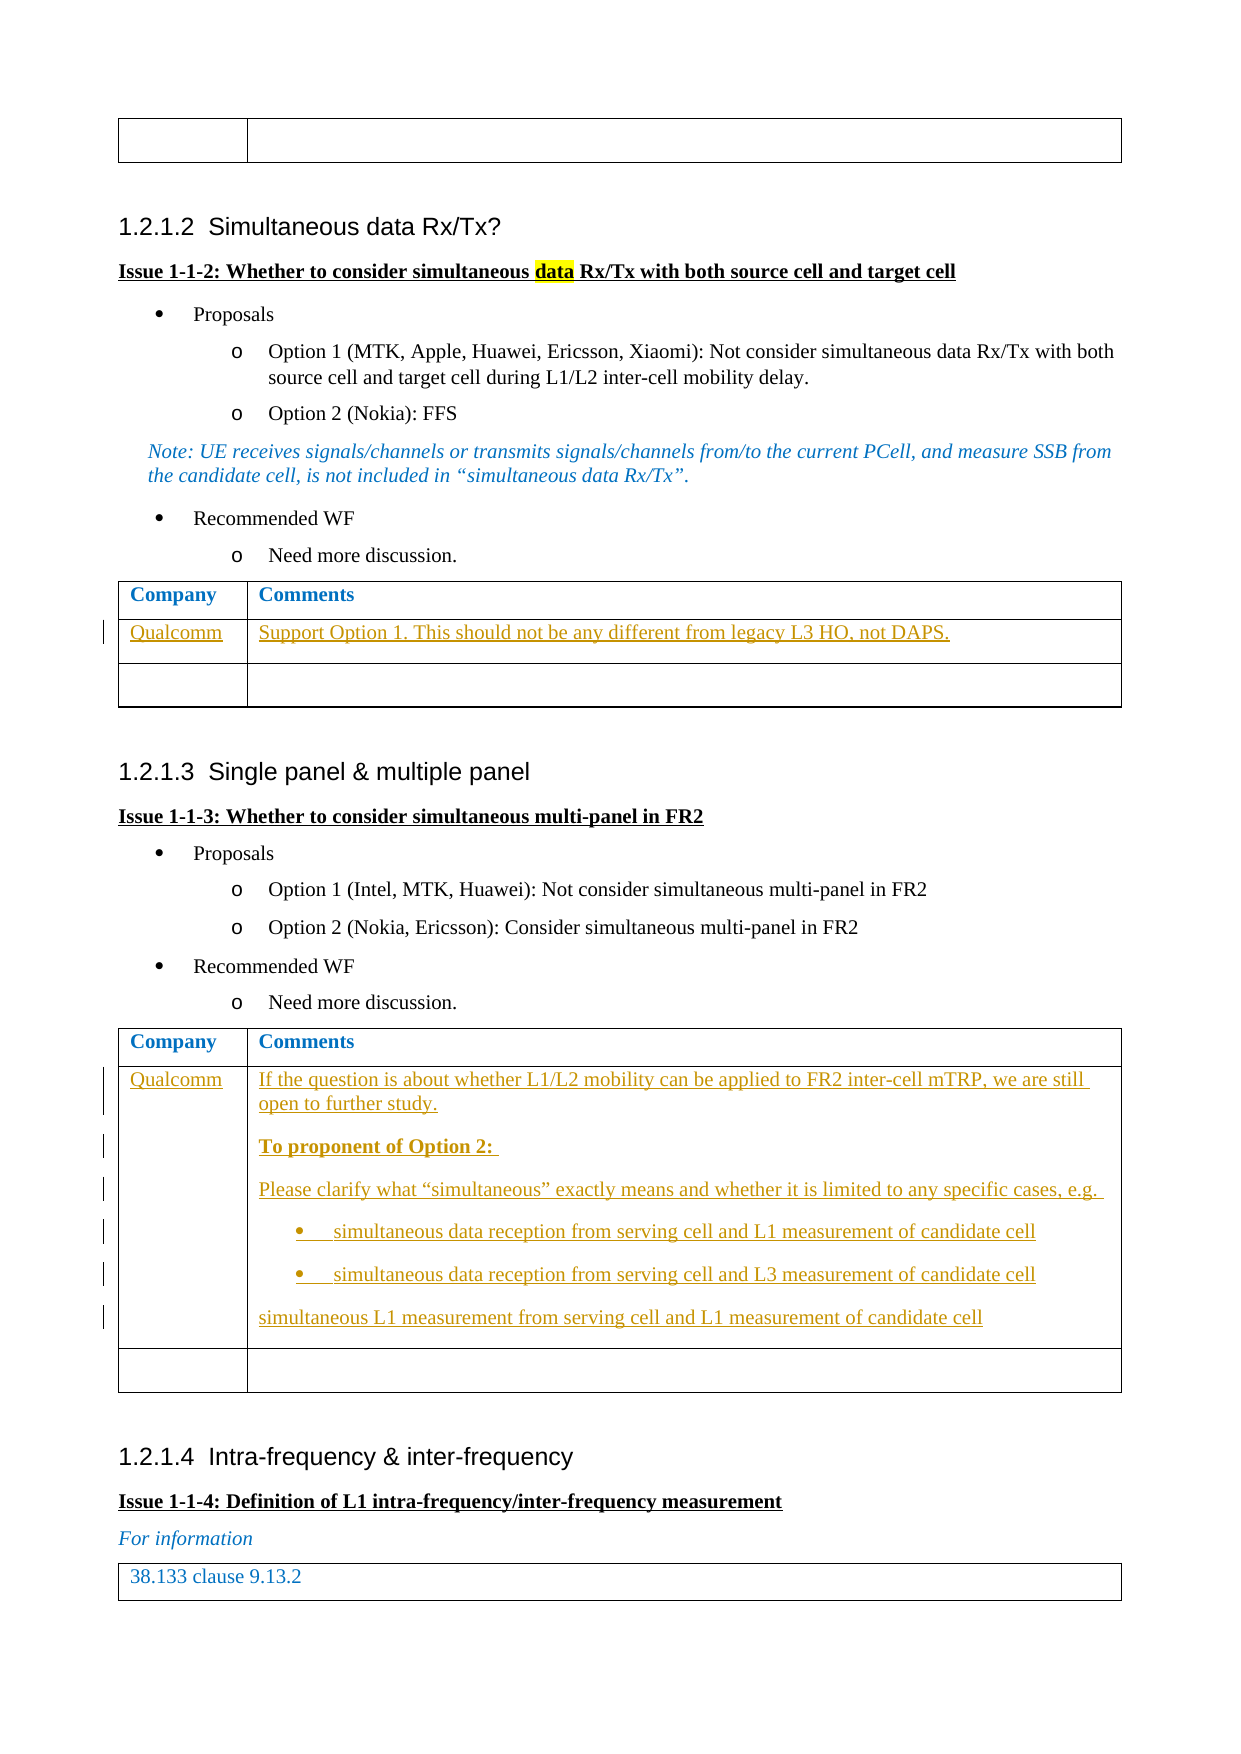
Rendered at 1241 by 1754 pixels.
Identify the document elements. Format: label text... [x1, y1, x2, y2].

list Need more discussion. [231, 990, 1122, 1016]
subtitle Intra-frequency & inter-frequency [118, 1442, 1122, 1471]
table_cell [248, 664, 1121, 706]
table_cell [119, 1067, 247, 1348]
list Proposals [156, 302, 1122, 326]
list Need more discussion. [231, 543, 1122, 568]
table_cell [248, 1349, 1121, 1392]
table_header Company [119, 1029, 247, 1066]
list Proposals [156, 841, 1122, 864]
list Option 2 (Nokia, Ericsson): Consider simultaneous multi-panel in FR2 [231, 915, 1122, 941]
table_cell [119, 664, 247, 706]
list Option 1 (MTK, Apple, Huawei, Ericsson, Xiaomi): Not consider simultaneous data Rx/Tx with both source cell and target cell during L1/L2 inter-cell mobility delay. [231, 339, 1122, 389]
text Note: UE receives signals/channels or transmits signals/channels from/to the current PCell, and measure SSB from the candidate cell, is not included in “simultaneous data Rx/Tx”. [148, 439, 1122, 487]
list Option 1 (Intel, MTK, Huawei): Not consider simultaneous multi-panel in FR2 [231, 877, 1122, 903]
text Issue 1-1-3: Whether to consider simultaneous multi-panel in FR2 [118, 804, 1122, 828]
subtitle Simultaneous data Rx/Tx? [118, 212, 1122, 241]
table_cell [248, 620, 1121, 662]
list Recommended WF [156, 953, 1122, 978]
table_header Company [119, 582, 247, 619]
list Recommended WF [156, 506, 1122, 530]
list Option 2 (Nokia): FFS [231, 401, 1122, 427]
table_header Comments [248, 582, 1121, 619]
table_cell [119, 119, 247, 162]
table_cell [248, 1067, 1121, 1348]
text For information [118, 1526, 1122, 1550]
table_header Comments [248, 1029, 1121, 1066]
text Issue 1-1-4: Definition of L1 intra-frequency/inter-frequency measurement [118, 1489, 1122, 1513]
table_cell [248, 119, 1121, 162]
subtitle Single panel & multiple panel [118, 756, 1122, 785]
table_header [119, 1564, 1121, 1600]
table_cell [119, 620, 247, 662]
text Issue 1-1-2: Whether to consider simultaneous data Rx/Tx with both source cell and target cell [118, 259, 1122, 283]
table_cell [119, 1349, 247, 1392]
